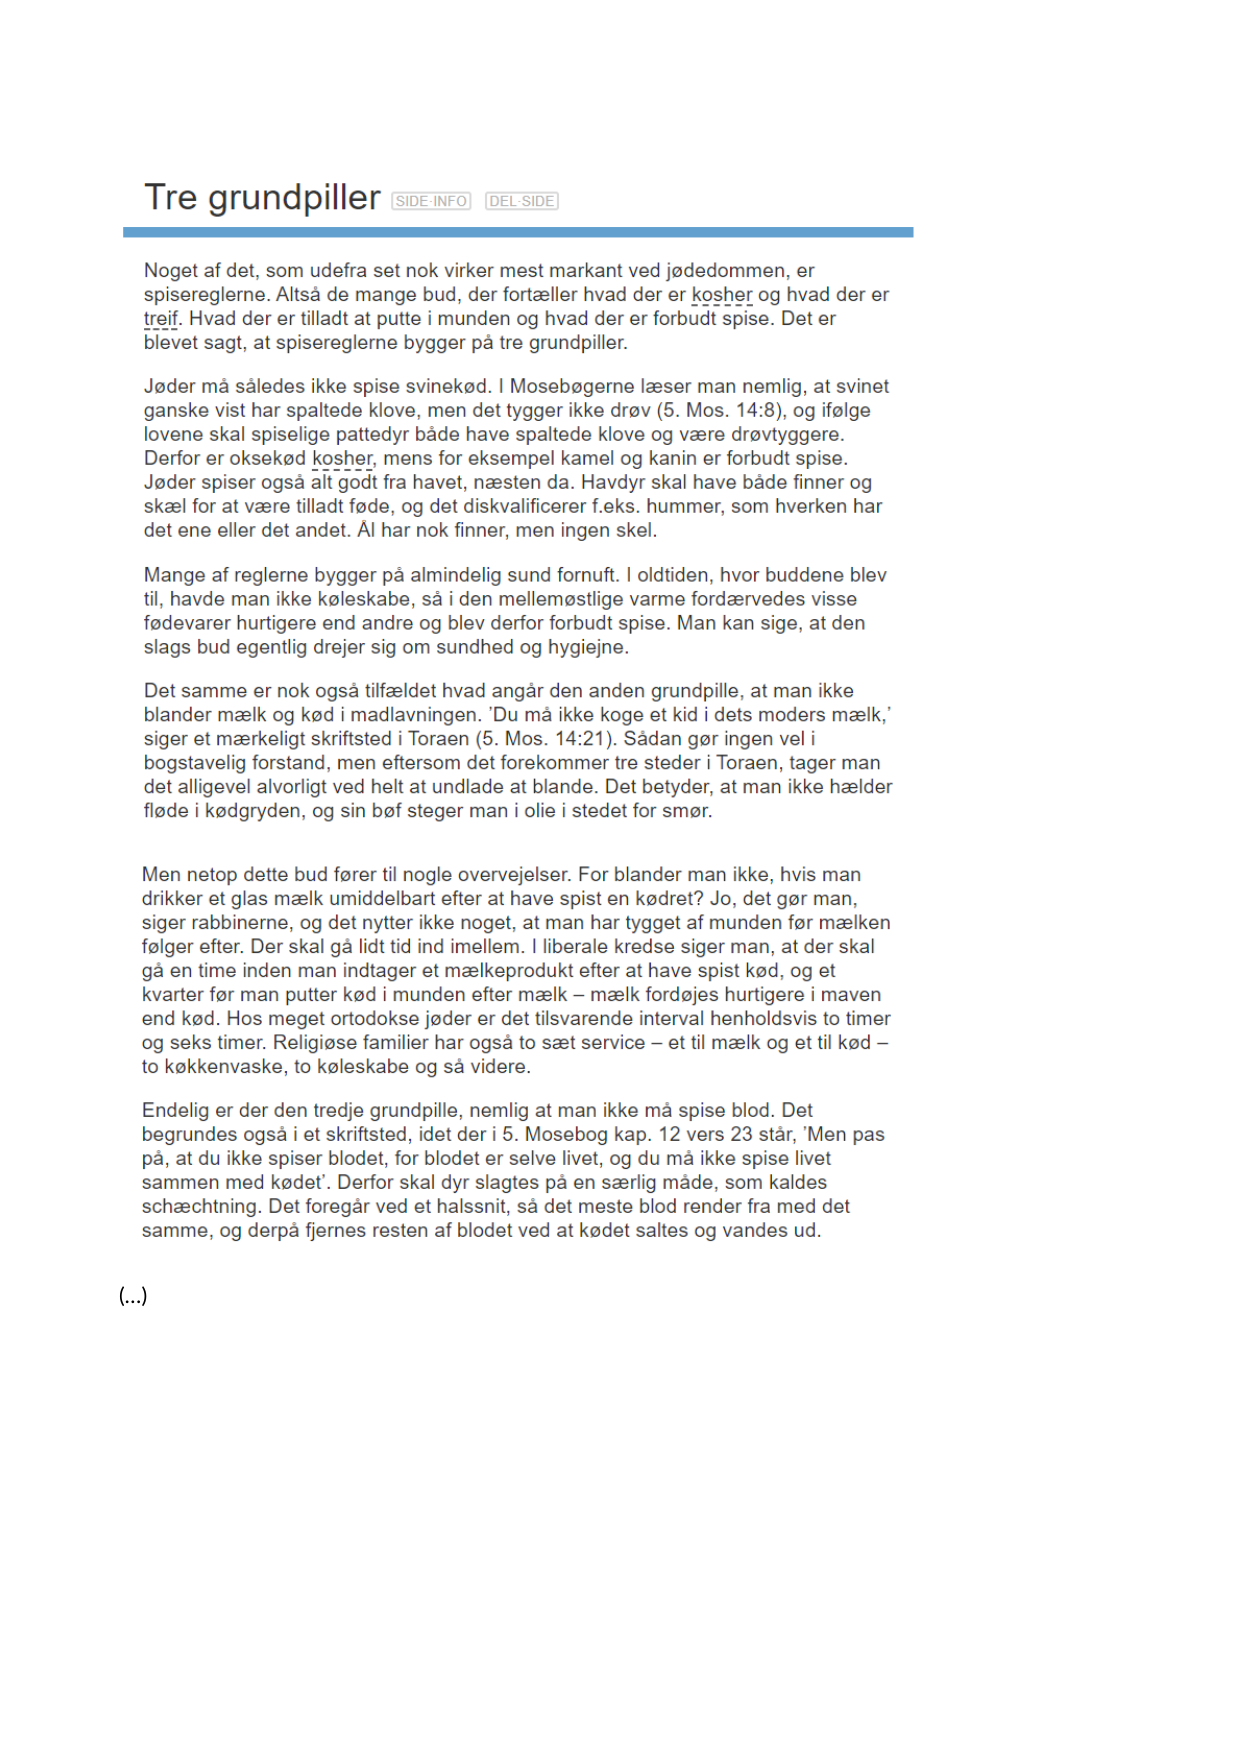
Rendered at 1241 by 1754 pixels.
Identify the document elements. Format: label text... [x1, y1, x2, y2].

picture [118, 854, 917, 1263]
picture [118, 177, 925, 836]
text (…) [118, 1282, 1122, 1309]
